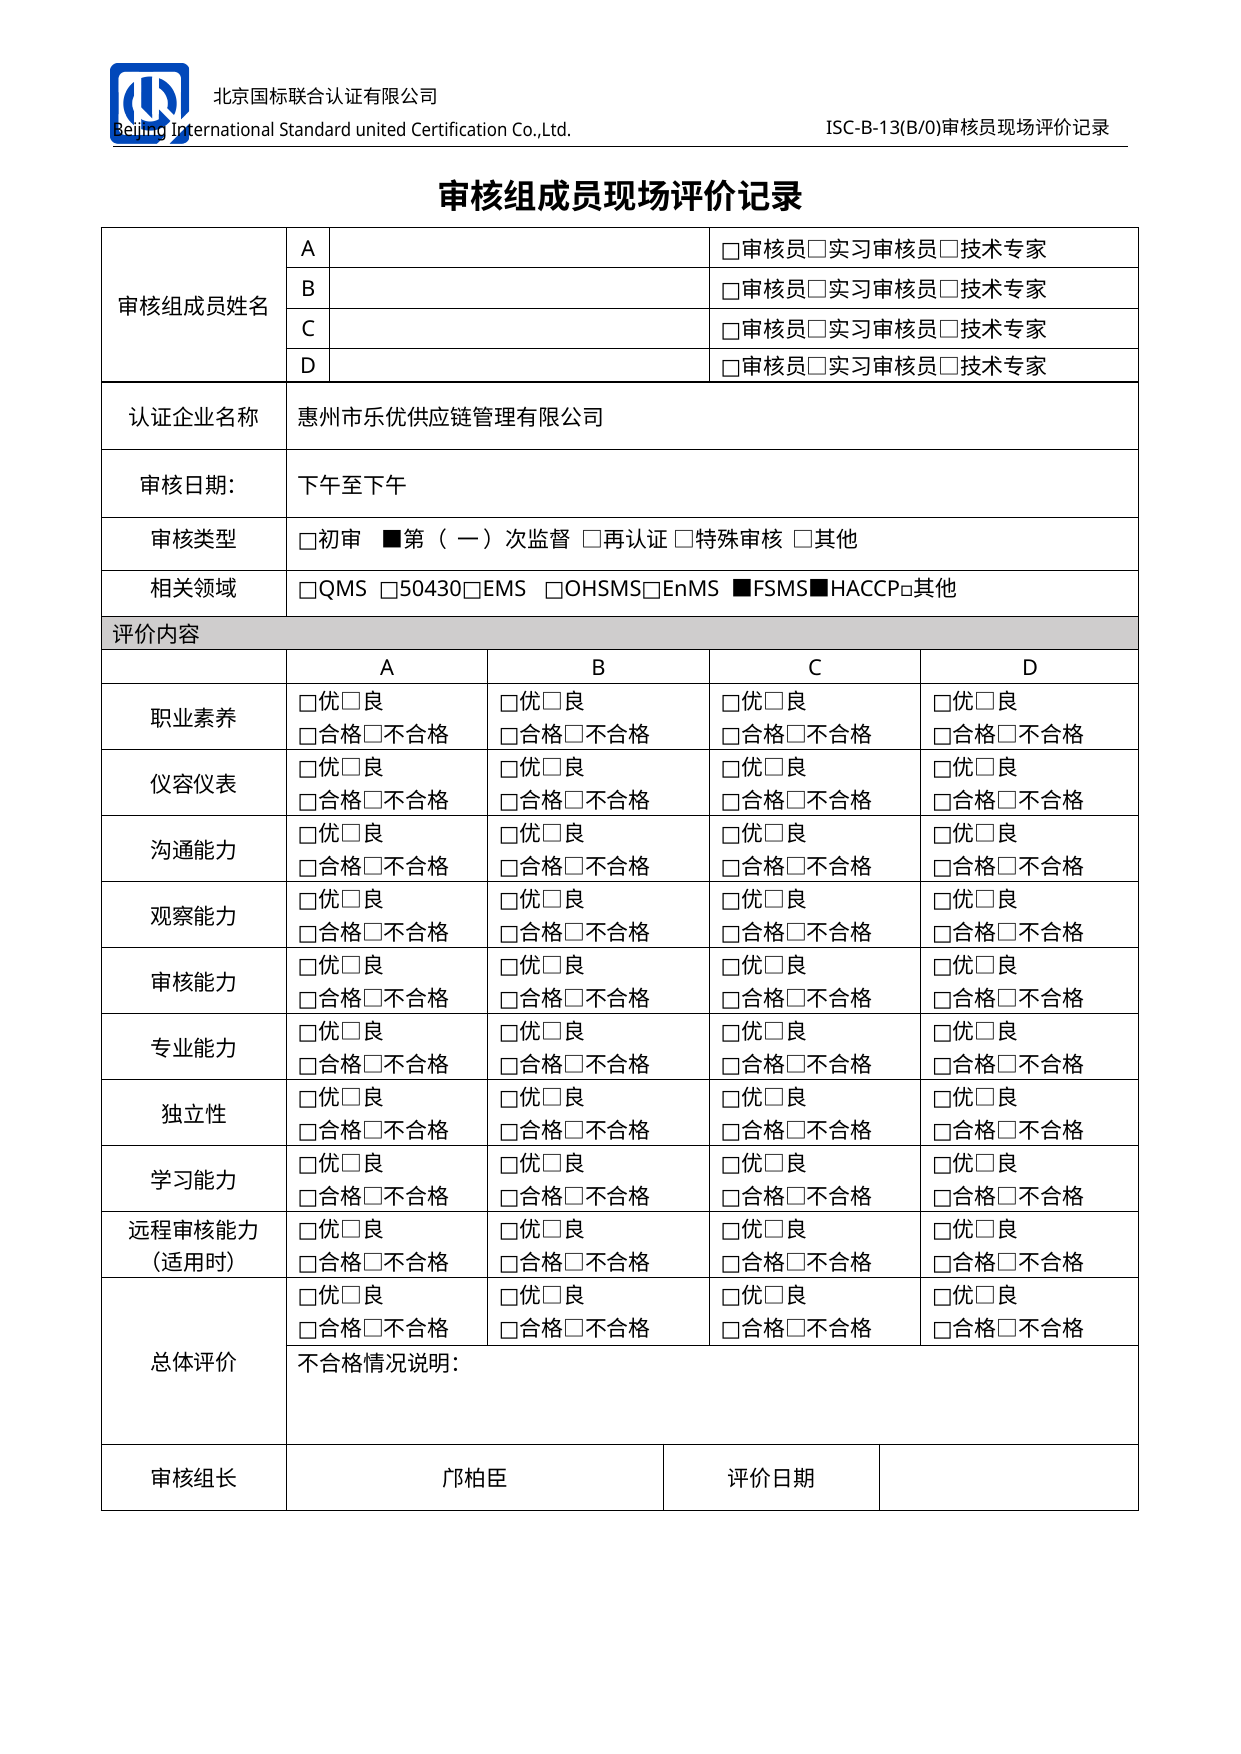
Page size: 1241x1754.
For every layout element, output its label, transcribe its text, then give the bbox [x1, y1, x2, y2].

table_header [330, 228, 709, 267]
table_cell D [921, 650, 1138, 683]
table_cell □优□良 □合格□不合格 [921, 948, 1138, 1013]
table_cell [880, 1445, 1138, 1509]
table_cell 观察能力 [102, 882, 286, 947]
table_cell 沟通能力 [102, 816, 286, 881]
table_cell 总体评价 [102, 1278, 286, 1443]
table_cell □初审 ■第（ 一 ）次监督 □再认证 □特殊审核 □其他 [287, 518, 1138, 570]
table_cell □优□良 □合格□不合格 [921, 684, 1138, 749]
table_cell 职业素养 [102, 684, 286, 749]
table_cell [330, 268, 709, 308]
table_cell 学习能力 [102, 1146, 286, 1211]
table_cell 评价内容 [102, 617, 1138, 649]
table_cell □优□良 □合格□不合格 [287, 1278, 487, 1345]
table_cell D [287, 349, 329, 381]
table_cell □优□良 □合格□不合格 [287, 1014, 487, 1079]
table_cell □优□良 □合格□不合格 [710, 684, 920, 749]
table_cell □优□良 □合格□不合格 [488, 882, 709, 947]
table_cell □优□良 □合格□不合格 [287, 816, 487, 881]
table_cell 独立性 [102, 1080, 286, 1145]
table_cell [330, 349, 709, 381]
table_cell □优□良 □合格□不合格 [287, 1212, 487, 1277]
table_cell 审核类型 [102, 518, 286, 570]
table_cell B [488, 650, 709, 683]
table_cell □优□良 □合格□不合格 [287, 1080, 487, 1145]
table_cell □优□良 □合格□不合格 [710, 1212, 920, 1277]
picture [110, 63, 190, 144]
table_cell □优□良 □合格□不合格 [287, 882, 487, 947]
table_cell □优□良 □合格□不合格 [488, 684, 709, 749]
table_cell □优□良 □合格□不合格 [710, 1278, 920, 1345]
table_cell 下午至下午 [287, 450, 1138, 517]
table_cell □优□良 □合格□不合格 [710, 750, 920, 815]
table_cell A [287, 650, 487, 683]
table_cell □优□良 □合格□不合格 [710, 1080, 920, 1145]
table_cell □优□良 □合格□不合格 [710, 948, 920, 1013]
table_cell □优□良 □合格□不合格 [921, 1080, 1138, 1145]
table_cell □优□良 □合格□不合格 [710, 1146, 920, 1211]
table_cell 不合格情况说明： [287, 1346, 1138, 1443]
table_header □审核员□实习审核员□技术专家 [710, 228, 1138, 267]
table_cell B [287, 268, 329, 308]
table_cell □优□良 □合格□不合格 [287, 948, 487, 1013]
table_cell 邝柏臣 [287, 1445, 663, 1509]
table_cell □优□良 □合格□不合格 [921, 750, 1138, 815]
table_cell □优□良 □合格□不合格 [921, 1212, 1138, 1277]
table_cell □优□良 □合格□不合格 [488, 1014, 709, 1079]
table_cell C [710, 650, 920, 683]
table_cell 惠州市乐优供应链管理有限公司 [287, 383, 1138, 449]
table_cell □优□良 □合格□不合格 [921, 1278, 1138, 1345]
table_cell □优□良 □合格□不合格 [488, 1212, 709, 1277]
table_cell □优□良 □合格□不合格 [287, 684, 487, 749]
table_cell □优□良 □合格□不合格 [710, 882, 920, 947]
table_cell 远程审核能力 （适用时） [102, 1212, 286, 1277]
table_cell 认证企业名称 [102, 383, 286, 449]
table_cell □优□良 □合格□不合格 [287, 750, 487, 815]
table_cell [102, 650, 286, 683]
table_cell [330, 309, 709, 348]
table_cell 相关领域 [102, 571, 286, 616]
table_cell □优□良 □合格□不合格 [921, 882, 1138, 947]
table_cell □优□良 □合格□不合格 [287, 1146, 487, 1211]
table_header A [287, 228, 329, 267]
table_header 审核组成员姓名 [102, 228, 286, 381]
table_cell □优□良 □合格□不合格 [921, 816, 1138, 881]
table_cell 仪容仪表 [102, 750, 286, 815]
table_cell 审核日期： [102, 450, 286, 517]
table_cell □审核员□实习审核员□技术专家 [710, 268, 1138, 308]
text 审核组成员现场评价记录 [112, 162, 1128, 227]
table_cell □优□良 □合格□不合格 [488, 750, 709, 815]
table_cell 专业能力 [102, 1014, 286, 1079]
table_cell 评价日期 [664, 1445, 879, 1509]
table_cell □优□良 □合格□不合格 [710, 1014, 920, 1079]
table_cell □审核员□实习审核员□技术专家 [710, 309, 1138, 348]
table_cell □优□良 □合格□不合格 [921, 1146, 1138, 1211]
table_cell □优□良 □合格□不合格 [921, 1014, 1138, 1079]
table_cell 审核能力 [102, 948, 286, 1013]
table_cell □优□良 □合格□不合格 [488, 816, 709, 881]
table_cell □优□良 □合格□不合格 [710, 816, 920, 881]
table_cell □QMS □50430□EMS □OHSMS□EnMS ■FSMS■HACCP□其他 [287, 571, 1138, 616]
table_cell C [287, 309, 329, 348]
table_cell □优□良 □合格□不合格 [488, 948, 709, 1013]
table_cell □优□良 □合格□不合格 [488, 1146, 709, 1211]
table_cell 审核组长 [102, 1445, 286, 1509]
table_cell □优□良 □合格□不合格 [488, 1278, 709, 1345]
table_cell □审核员□实习审核员□技术专家 [710, 349, 1138, 381]
table_cell □优□良 □合格□不合格 [488, 1080, 709, 1145]
